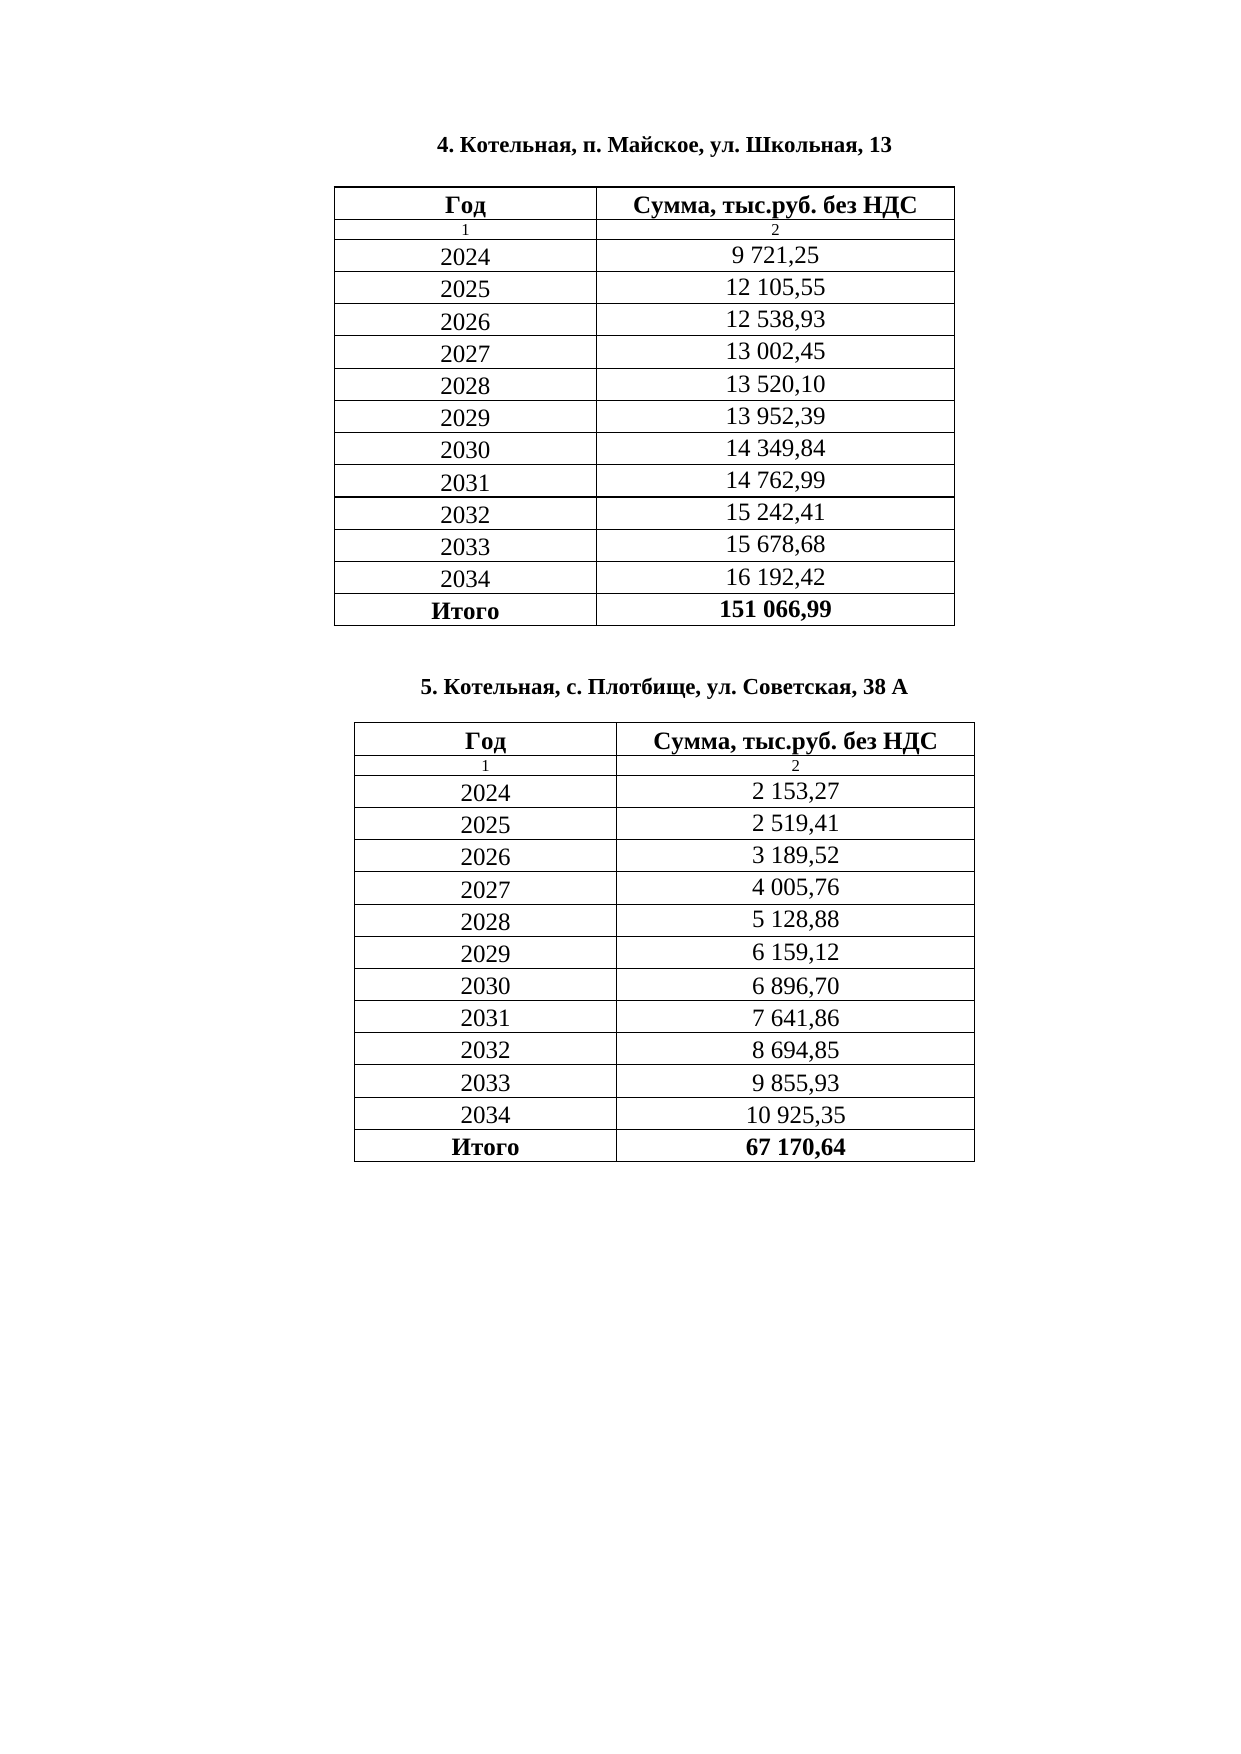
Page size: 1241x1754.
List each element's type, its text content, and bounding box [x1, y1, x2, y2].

table_cell 13 520,10 [597, 369, 954, 400]
table_header Год [335, 188, 596, 219]
table_header Сумма, тыс.руб. без НДС [597, 188, 954, 219]
table_cell 12 538,93 [597, 304, 954, 335]
table_cell 10 925,35 [617, 1098, 974, 1129]
table_cell 2028 [355, 905, 616, 936]
table_cell Итого [335, 594, 596, 625]
table_cell 4 005,76 [617, 872, 974, 903]
table_cell 2033 [355, 1065, 616, 1097]
table_cell 2030 [355, 969, 616, 1000]
table_cell 2032 [355, 1033, 616, 1064]
table_cell 6 159,12 [617, 937, 974, 968]
table_cell 2028 [335, 369, 596, 400]
text 4. Котельная, п. Майское, ул. Школьная, 13 [177, 131, 1152, 158]
table_cell 151 066,99 [597, 594, 954, 625]
table_cell 13 002,45 [597, 336, 954, 368]
table_header Год [355, 723, 616, 754]
table_cell 5 128,88 [617, 905, 974, 936]
table_cell 2025 [335, 272, 596, 303]
table_cell 2030 [335, 433, 596, 464]
table_cell 2027 [355, 872, 616, 903]
table_cell 8 694,85 [617, 1033, 974, 1064]
table_cell 1 [355, 756, 616, 775]
table_header Сумма, тыс.руб. без НДС [617, 723, 974, 754]
table_cell 2033 [335, 530, 596, 561]
table_cell 2029 [335, 401, 596, 432]
table_cell 2027 [335, 336, 596, 368]
table_cell 2 [617, 756, 974, 775]
table_cell 1 [335, 220, 596, 239]
table_cell 16 192,42 [597, 562, 954, 593]
table_cell 15 242,41 [597, 498, 954, 528]
table_cell 2031 [355, 1001, 616, 1032]
table_cell 14 349,84 [597, 433, 954, 464]
table_cell 2 [597, 220, 954, 239]
text 5. Котельная, с. Плотбище, ул. Советская, 38 А [177, 673, 1152, 699]
table_cell Итого [355, 1130, 616, 1161]
table_cell 2 153,27 [617, 776, 974, 807]
table_cell 2025 [355, 808, 616, 839]
table_cell 14 762,99 [597, 465, 954, 496]
table_cell 2031 [335, 465, 596, 496]
table_cell 13 952,39 [597, 401, 954, 432]
table_cell 7 641,86 [617, 1001, 974, 1032]
table_cell 2026 [355, 840, 616, 871]
table_cell 6 896,70 [617, 969, 974, 1000]
table_cell 2024 [355, 776, 616, 807]
table_cell 2034 [355, 1098, 616, 1129]
table_cell 15 678,68 [597, 530, 954, 561]
table_cell 2029 [355, 937, 616, 968]
table_cell 2 519,41 [617, 808, 974, 839]
table_cell 9 721,25 [597, 240, 954, 271]
table_cell 3 189,52 [617, 840, 974, 871]
table_cell 67 170,64 [617, 1130, 974, 1161]
table_cell 12 105,55 [597, 272, 954, 303]
table_cell 2034 [335, 562, 596, 593]
table_cell 9 855,93 [617, 1065, 974, 1097]
table_cell 2026 [335, 304, 596, 335]
table_cell 2024 [335, 240, 596, 271]
table_cell 2032 [335, 498, 596, 528]
